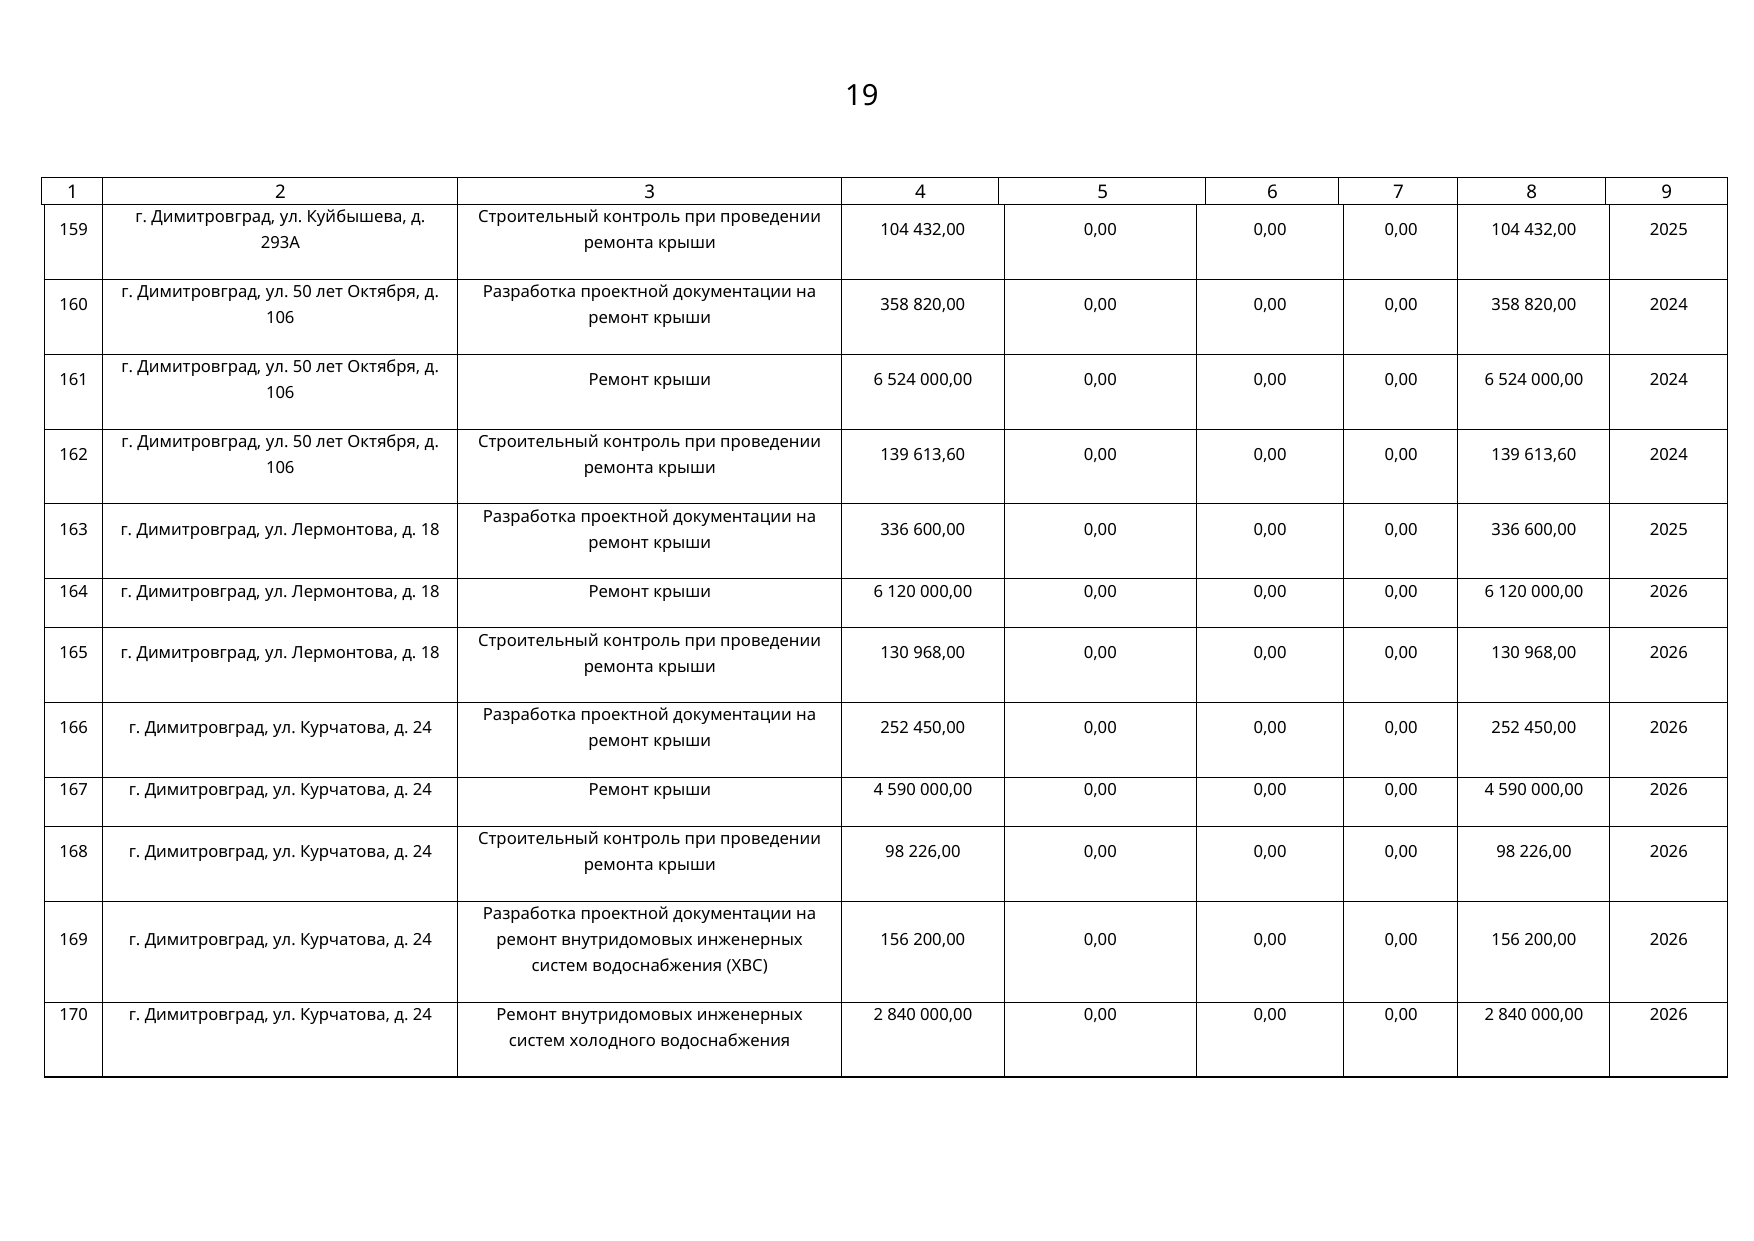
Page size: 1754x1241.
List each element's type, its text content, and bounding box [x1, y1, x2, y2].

table_cell Ремонт крыши [458, 579, 841, 627]
table_cell 160 [45, 280, 102, 353]
table_header 7 [1339, 178, 1457, 204]
table_cell 2 840 000,00 [1458, 1003, 1609, 1076]
table_cell 0,00 [1344, 902, 1457, 1002]
table_cell 0,00 [1344, 280, 1457, 353]
table_header 8 [1458, 178, 1605, 204]
table_cell 336 600,00 [1458, 504, 1609, 578]
table_cell 0,00 [1005, 504, 1196, 578]
table_cell 0,00 [1197, 902, 1343, 1002]
table_cell 162 [45, 430, 102, 503]
table_cell Разработка проектной документации на ремонт внутридомовых инженерных систем водоснабжения (ХВС) [458, 902, 841, 1002]
table_cell 98 226,00 [842, 827, 1004, 901]
table_cell 168 [45, 827, 102, 901]
table_cell 0,00 [1344, 430, 1457, 503]
table_cell Ремонт внутридомовых инженерных систем холодного водоснабжения [458, 1003, 841, 1076]
table_cell 170 [45, 1003, 102, 1076]
table_cell 159 [45, 205, 102, 279]
table_cell Разработка проектной документации на ремонт крыши [458, 703, 841, 777]
table_header 4 [842, 178, 998, 204]
table_cell 4 590 000,00 [842, 778, 1004, 826]
table_cell Строительный контроль при проведении ремонта крыши [458, 205, 841, 279]
table_cell 0,00 [1344, 827, 1457, 901]
table_cell 0,00 [1197, 1003, 1343, 1076]
table_header 3 [458, 178, 841, 204]
table_cell 0,00 [1197, 579, 1343, 627]
table_cell 0,00 [1197, 628, 1343, 702]
table_cell 0,00 [1197, 205, 1343, 279]
table_cell 6 120 000,00 [842, 579, 1004, 627]
table_header 2 [103, 178, 457, 204]
table_cell 0,00 [1005, 205, 1196, 279]
table_cell 0,00 [1344, 205, 1457, 279]
table_header 5 [999, 178, 1205, 204]
table_cell 336 600,00 [842, 504, 1004, 578]
table_cell г. Димитровград, ул. Куйбышева, д. 293А [103, 205, 457, 279]
table_cell г. Димитровград, ул. Лермонтова, д. 18 [103, 504, 457, 578]
table_cell 0,00 [1005, 430, 1196, 503]
table_cell 2024 [1610, 430, 1727, 503]
table_cell г. Димитровград, ул. Курчатова, д. 24 [103, 902, 457, 1002]
table_cell 139 613,60 [1458, 430, 1609, 503]
table_cell г. Димитровград, ул. 50 лет Октября, д. 106 [103, 430, 457, 503]
table_cell Ремонт крыши [458, 355, 841, 428]
table_cell 0,00 [1344, 504, 1457, 578]
table_cell 0,00 [1005, 579, 1196, 627]
table_cell 0,00 [1197, 430, 1343, 503]
table_cell 104 432,00 [842, 205, 1004, 279]
table_cell 4 590 000,00 [1458, 778, 1609, 826]
table_cell 2026 [1610, 628, 1727, 702]
table_cell г. Димитровград, ул. Лермонтова, д. 18 [103, 579, 457, 627]
table_cell Строительный контроль при проведении ремонта крыши [458, 628, 841, 702]
table_cell 104 432,00 [1458, 205, 1609, 279]
table_cell 0,00 [1197, 827, 1343, 901]
table_cell 0,00 [1005, 280, 1196, 353]
table_header 6 [1206, 178, 1338, 204]
table_cell г. Димитровград, ул. Курчатова, д. 24 [103, 827, 457, 901]
table_cell 0,00 [1197, 504, 1343, 578]
table_cell 156 200,00 [1458, 902, 1609, 1002]
table_cell 0,00 [1344, 579, 1457, 627]
table_cell 0,00 [1197, 703, 1343, 777]
table_cell Строительный контроль при проведении ремонта крыши [458, 430, 841, 503]
table_cell 2025 [1610, 504, 1727, 578]
table_cell 2025 [1610, 205, 1727, 279]
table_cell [458, 280, 841, 353]
table_cell 130 968,00 [842, 628, 1004, 702]
table_cell 2026 [1610, 1003, 1727, 1076]
table_cell 2026 [1610, 778, 1727, 826]
table_cell 98 226,00 [1458, 827, 1609, 901]
table_cell г. Димитровград, ул. 50 лет Октября, д. 106 [103, 355, 457, 428]
table_cell 165 [45, 628, 102, 702]
table_cell 252 450,00 [1458, 703, 1609, 777]
table_cell 358 820,00 [1458, 280, 1609, 353]
table_cell г. Димитровград, ул. 50 лет Октября, д. 106 [103, 280, 457, 353]
table_cell 0,00 [1005, 355, 1196, 428]
table_cell 6 524 000,00 [842, 355, 1004, 428]
table_header 1 [42, 178, 102, 204]
table_cell 0,00 [1344, 703, 1457, 777]
table_cell 167 [45, 778, 102, 826]
table_cell 252 450,00 [842, 703, 1004, 777]
table_cell 0,00 [1005, 902, 1196, 1002]
table_cell 0,00 [1344, 628, 1457, 702]
table_cell 2026 [1610, 902, 1727, 1002]
table_cell 161 [45, 355, 102, 428]
table_cell 130 968,00 [1458, 628, 1609, 702]
table_cell 0,00 [1005, 628, 1196, 702]
table_cell г. Димитровград, ул. Курчатова, д. 24 [103, 703, 457, 777]
table_cell Разработка проектной документации на ремонт крыши [458, 504, 841, 578]
table_cell 169 [45, 902, 102, 1002]
table_cell 0,00 [1197, 355, 1343, 428]
table_cell 2026 [1610, 827, 1727, 901]
table_cell 164 [45, 579, 102, 627]
table_cell Строительный контроль при проведении ремонта крыши [458, 827, 841, 901]
table_cell 6 524 000,00 [1458, 355, 1609, 428]
table_cell 2024 [1610, 280, 1727, 353]
table_cell 0,00 [1005, 827, 1196, 901]
table_cell г. Димитровград, ул. Курчатова, д. 24 [103, 1003, 457, 1076]
table_cell 0,00 [1197, 778, 1343, 826]
table_cell 0,00 [1005, 1003, 1196, 1076]
table_cell 0,00 [1005, 703, 1196, 777]
table_cell 2026 [1610, 703, 1727, 777]
table_cell г. Димитровград, ул. Курчатова, д. 24 [103, 778, 457, 826]
table_cell 358 820,00 [842, 280, 1004, 353]
table_cell 139 613,60 [842, 430, 1004, 503]
table_cell 2026 [1610, 579, 1727, 627]
table_cell 0,00 [1344, 1003, 1457, 1076]
table_cell 0,00 [1197, 280, 1343, 353]
table_cell 6 120 000,00 [1458, 579, 1609, 627]
table_cell 166 [45, 703, 102, 777]
table_cell 156 200,00 [842, 902, 1004, 1002]
table_cell 0,00 [1344, 778, 1457, 826]
table_header 9 [1606, 178, 1727, 204]
table_cell г. Димитровград, ул. Лермонтова, д. 18 [103, 628, 457, 702]
table_cell 2 840 000,00 [842, 1003, 1004, 1076]
table_cell 0,00 [1344, 355, 1457, 428]
table_cell 163 [45, 504, 102, 578]
table_cell 2024 [1610, 355, 1727, 428]
table_cell 0,00 [1005, 778, 1196, 826]
table_cell Ремонт крыши [458, 778, 841, 826]
